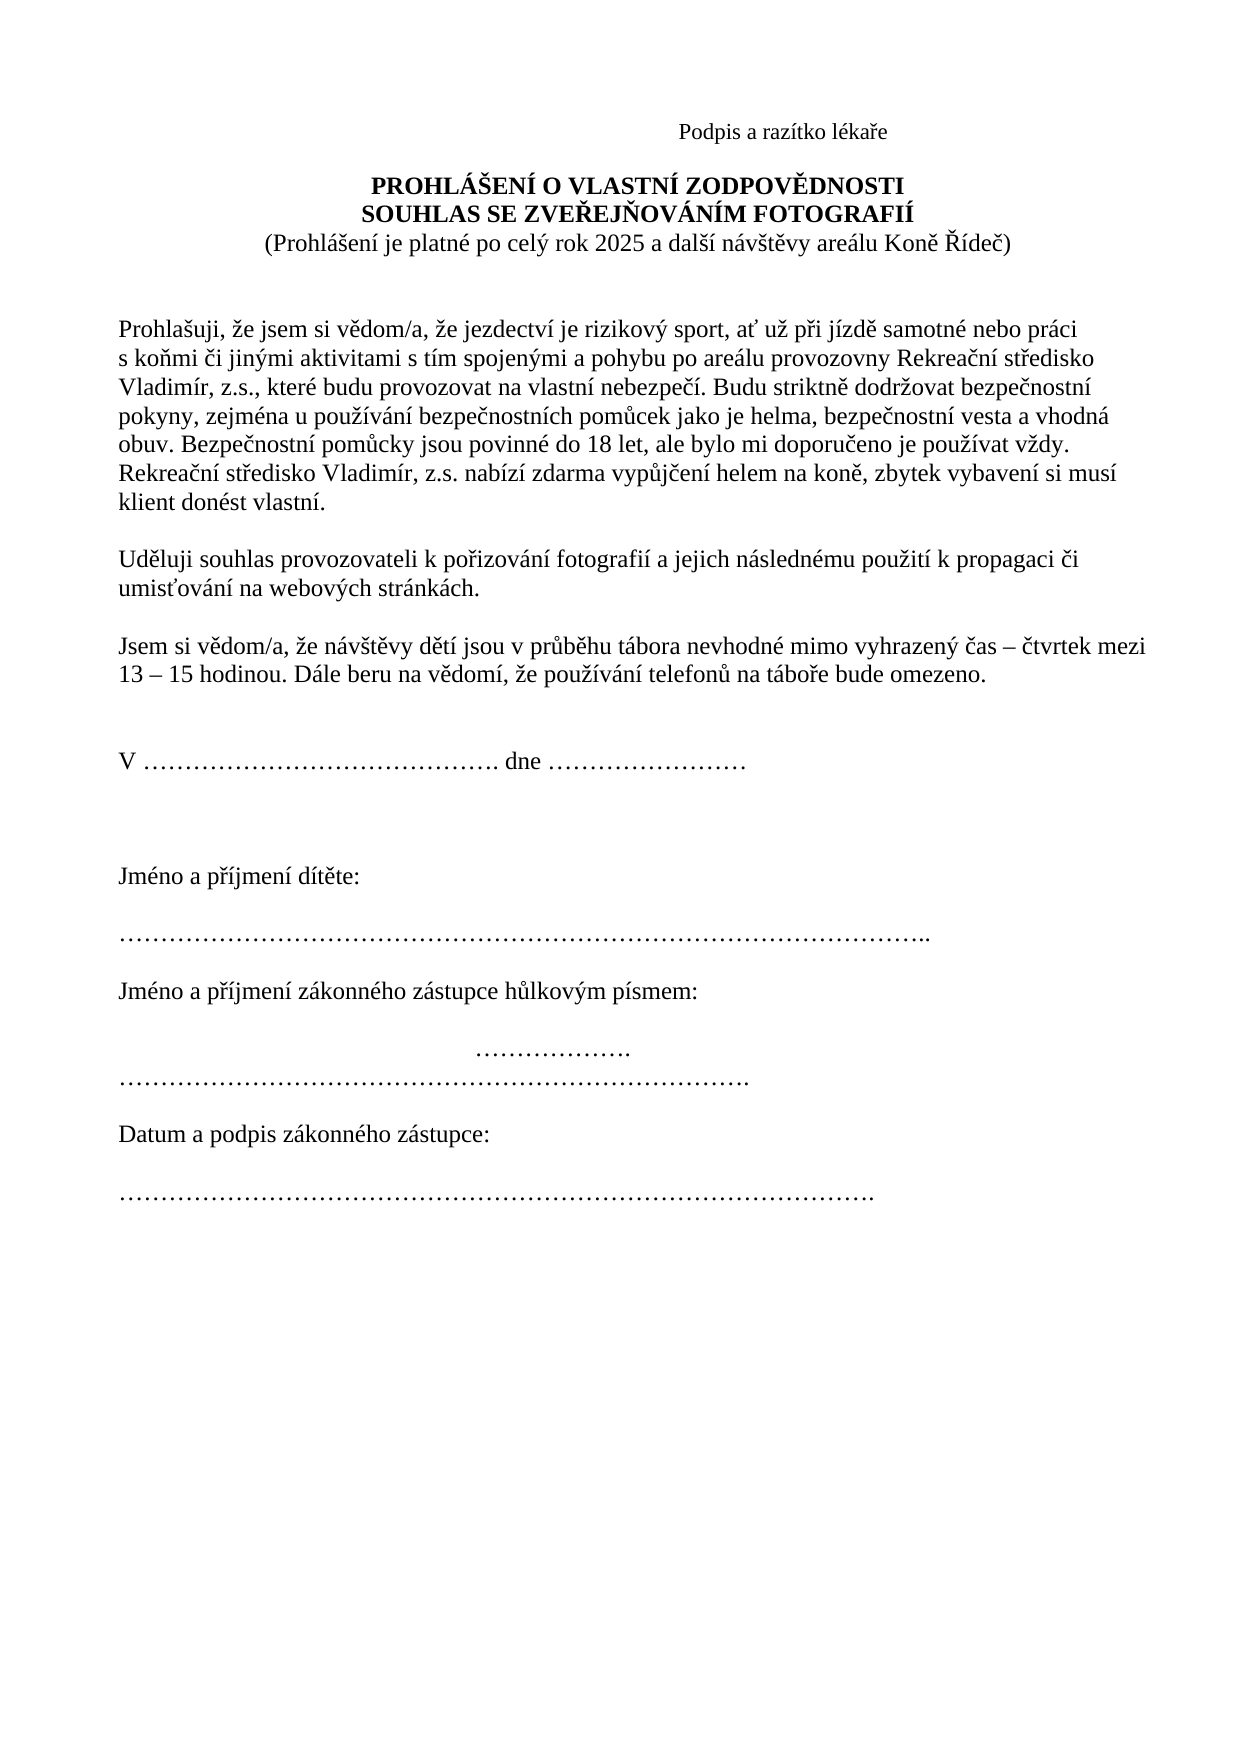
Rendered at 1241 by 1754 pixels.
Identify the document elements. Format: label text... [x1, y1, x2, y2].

text Jsem si vědom/a, že návštěvy dětí jsou v průběhu tábora nevhodné mimo vyhrazený čas – čtvrtek mezi 13 – 15 hodinou. Dále beru na vědomí, že používání telefonů na táboře bude omezeno. [118, 631, 1157, 688]
text V ……………………………………. dne …………………… [118, 746, 1157, 774]
text Podpis a razítko lékaře [118, 118, 1157, 144]
text Uděluji souhlas provozovateli k pořizování fotografií a jejich následnému použití k propagaci či umisťování na webových stránkách. [118, 544, 1157, 602]
text SOUHLAS SE ZVEŘEJŇOVÁNÍM FOTOGRAFIÍ [118, 199, 1157, 228]
text Jméno a příjmení zákonného zástupce hůlkovým písmem: [118, 976, 1157, 1004]
text ……………….…………………………………………………………………. [118, 1033, 1157, 1091]
text Jméno a příjmení dítěte: [118, 861, 1157, 889]
text …………………………………………………………………………………….. [118, 918, 1157, 947]
text (Prohlášení je platné po celý rok 2025 a další návštěvy areálu Koně Řídeč) [118, 228, 1157, 257]
text Prohlašuji, že jsem si vědom/a, že jezdectví je rizikový sport, ať už při jízdě samotné nebo práci s koňmi či jinými aktivitami s tím spojenými a pohybu po areálu provozovny Rekreační středisko Vladimír, z.s., které budu provozovat na vlastní nebezpečí. Budu striktně dodržovat bezpečnostní pokyny, zejména u používání bezpečnostních pomůcek jako je helma, bezpečnostní vesta a vhodná obuv. Bezpečnostní pomůcky jsou povinné do 18 let, ale bylo mi doporučeno je používat vždy. Rekreační středisko Vladimír, z.s. nabízí zdarma vypůjčení helem na koně, zbytek vybavení si musí klient donést vlastní. [118, 314, 1157, 516]
text PROHLÁŠENÍ O VLASTNÍ ZODPOVĚDNOSTI [118, 171, 1157, 199]
text ………………………………………………………………………………. [118, 1177, 1157, 1206]
text Datum a podpis zákonného zástupce: [118, 1119, 1157, 1148]
